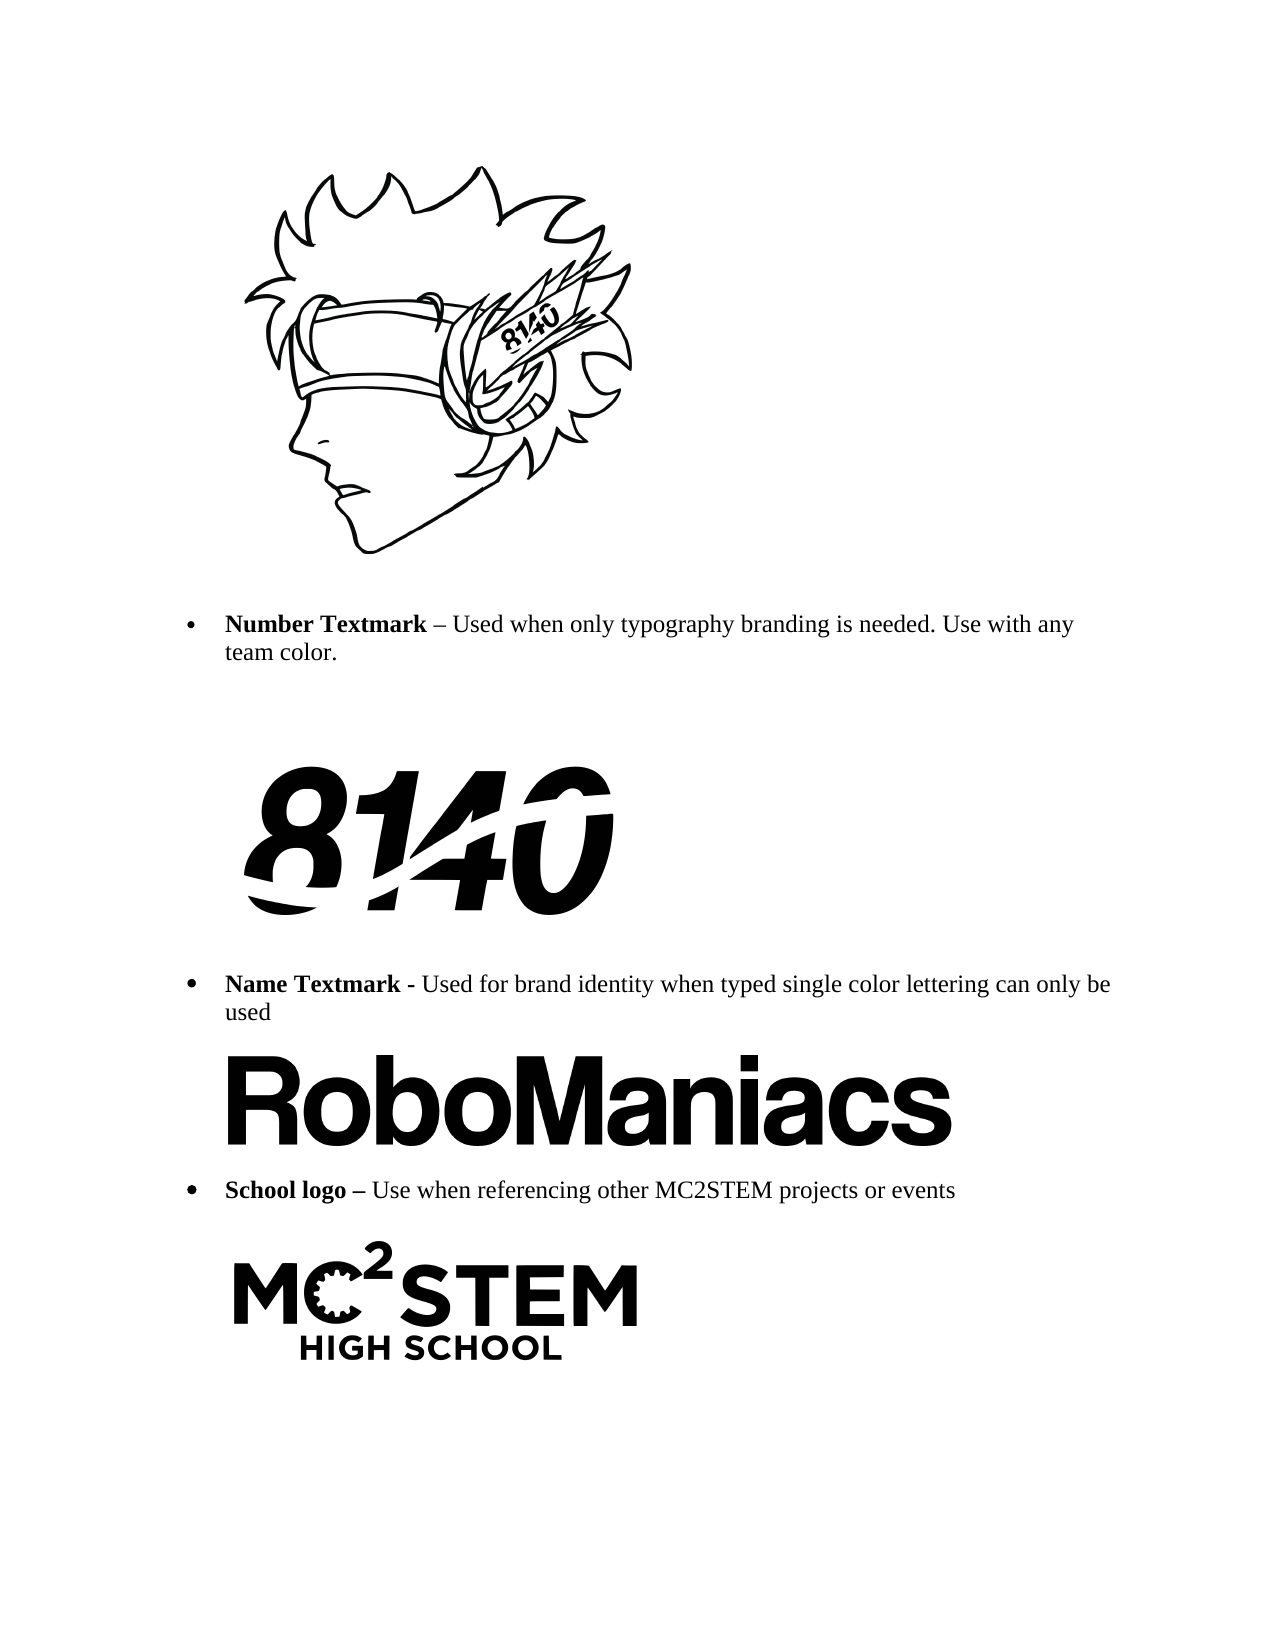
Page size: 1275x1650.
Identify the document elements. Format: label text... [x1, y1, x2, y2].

picture [225, 1232, 678, 1394]
picture [225, 753, 643, 940]
list School logo – Use when referencing other MC2STEM projects or events [187, 1175, 1125, 1204]
picture [225, 1055, 954, 1146]
list Name Textmark - Used for brand identity when typed single color lettering can only be used [187, 969, 1125, 1026]
picture [225, 150, 650, 580]
list Number Textmark – Used when only typography branding is needed. Use with any team color. [187, 609, 1125, 666]
